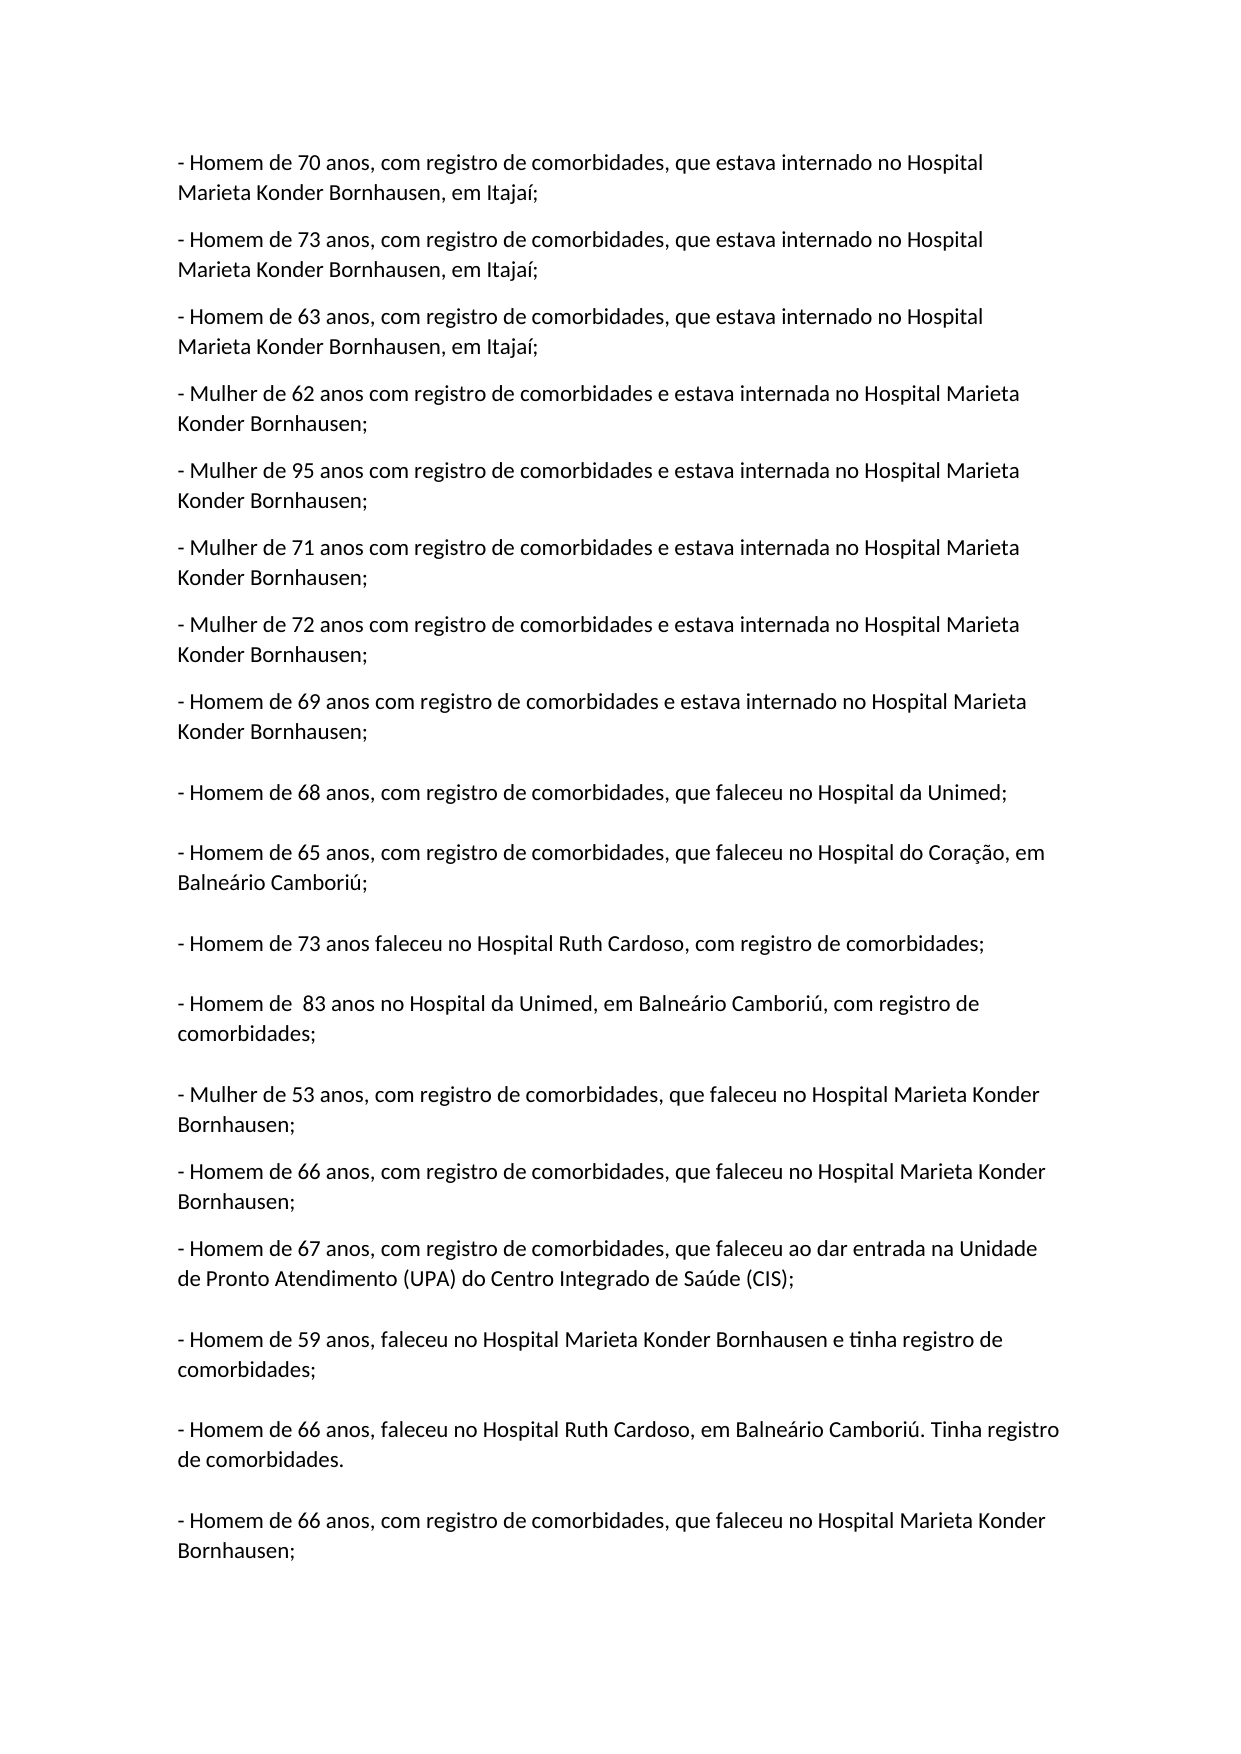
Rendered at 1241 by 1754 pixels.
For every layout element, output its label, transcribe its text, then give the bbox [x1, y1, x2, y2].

text - Homem de 70 anos, com registro de comorbidades, que estava internado no Hospital Marieta Konder Bornhausen, em Itajaí; [177, 148, 1063, 206]
text - Homem de 66 anos, com registro de comorbidades, que faleceu no Hospital Marieta Konder Bornhausen; [177, 1157, 1063, 1215]
text - Homem de 69 anos com registro de comorbidades e estava internado no Hospital Marieta Konder Bornhausen; - Homem de 68 anos, com registro de comorbidades, que faleceu no Hospital da Unimed; - Homem de 65 anos, com registro de comorbidades, que faleceu no Hospital do Coração, em Balneário Camboriú; - Homem de 73 anos faleceu no Hospital Ruth Cardoso, com registro de comorbidades; - Homem de 83 anos no Hospital da Unimed, em Balneário Camboriú, com registro de comorbidades; - Mulher de 53 anos, com registro de comorbidades, que faleceu no Hospital Marieta Konder Bornhausen; [177, 687, 1063, 1138]
text - Mulher de 62 anos com registro de comorbidades e estava internada no Hospital Marieta Konder Bornhausen; [177, 379, 1063, 437]
text - Mulher de 71 anos com registro de comorbidades e estava internada no Hospital Marieta Konder Bornhausen; [177, 533, 1063, 591]
text - Homem de 63 anos, com registro de comorbidades, que estava internado no Hospital Marieta Konder Bornhausen, em Itajaí; [177, 302, 1063, 360]
text - Homem de 73 anos, com registro de comorbidades, que estava internado no Hospital Marieta Konder Bornhausen, em Itajaí; [177, 225, 1063, 283]
text - Mulher de 95 anos com registro de comorbidades e estava internada no Hospital Marieta Konder Bornhausen; [177, 456, 1063, 514]
text - Homem de 67 anos, com registro de comorbidades, que faleceu ao dar entrada na Unidade de Pronto Atendimento (UPA) do Centro Integrado de Saúde (CIS); - Homem de 59 anos, faleceu no Hospital Marieta Konder Bornhausen e tinha registro de comorbidades; - Homem de 66 anos, faleceu no Hospital Ruth Cardoso, em Balneário Camboriú. Tinha registro de comorbidades. - Homem de 66 anos, com registro de comorbidades, que faleceu no Hospital Marieta Konder Bornhausen; [177, 1234, 1063, 1564]
text - Mulher de 72 anos com registro de comorbidades e estava internada no Hospital Marieta Konder Bornhausen; [177, 610, 1063, 668]
